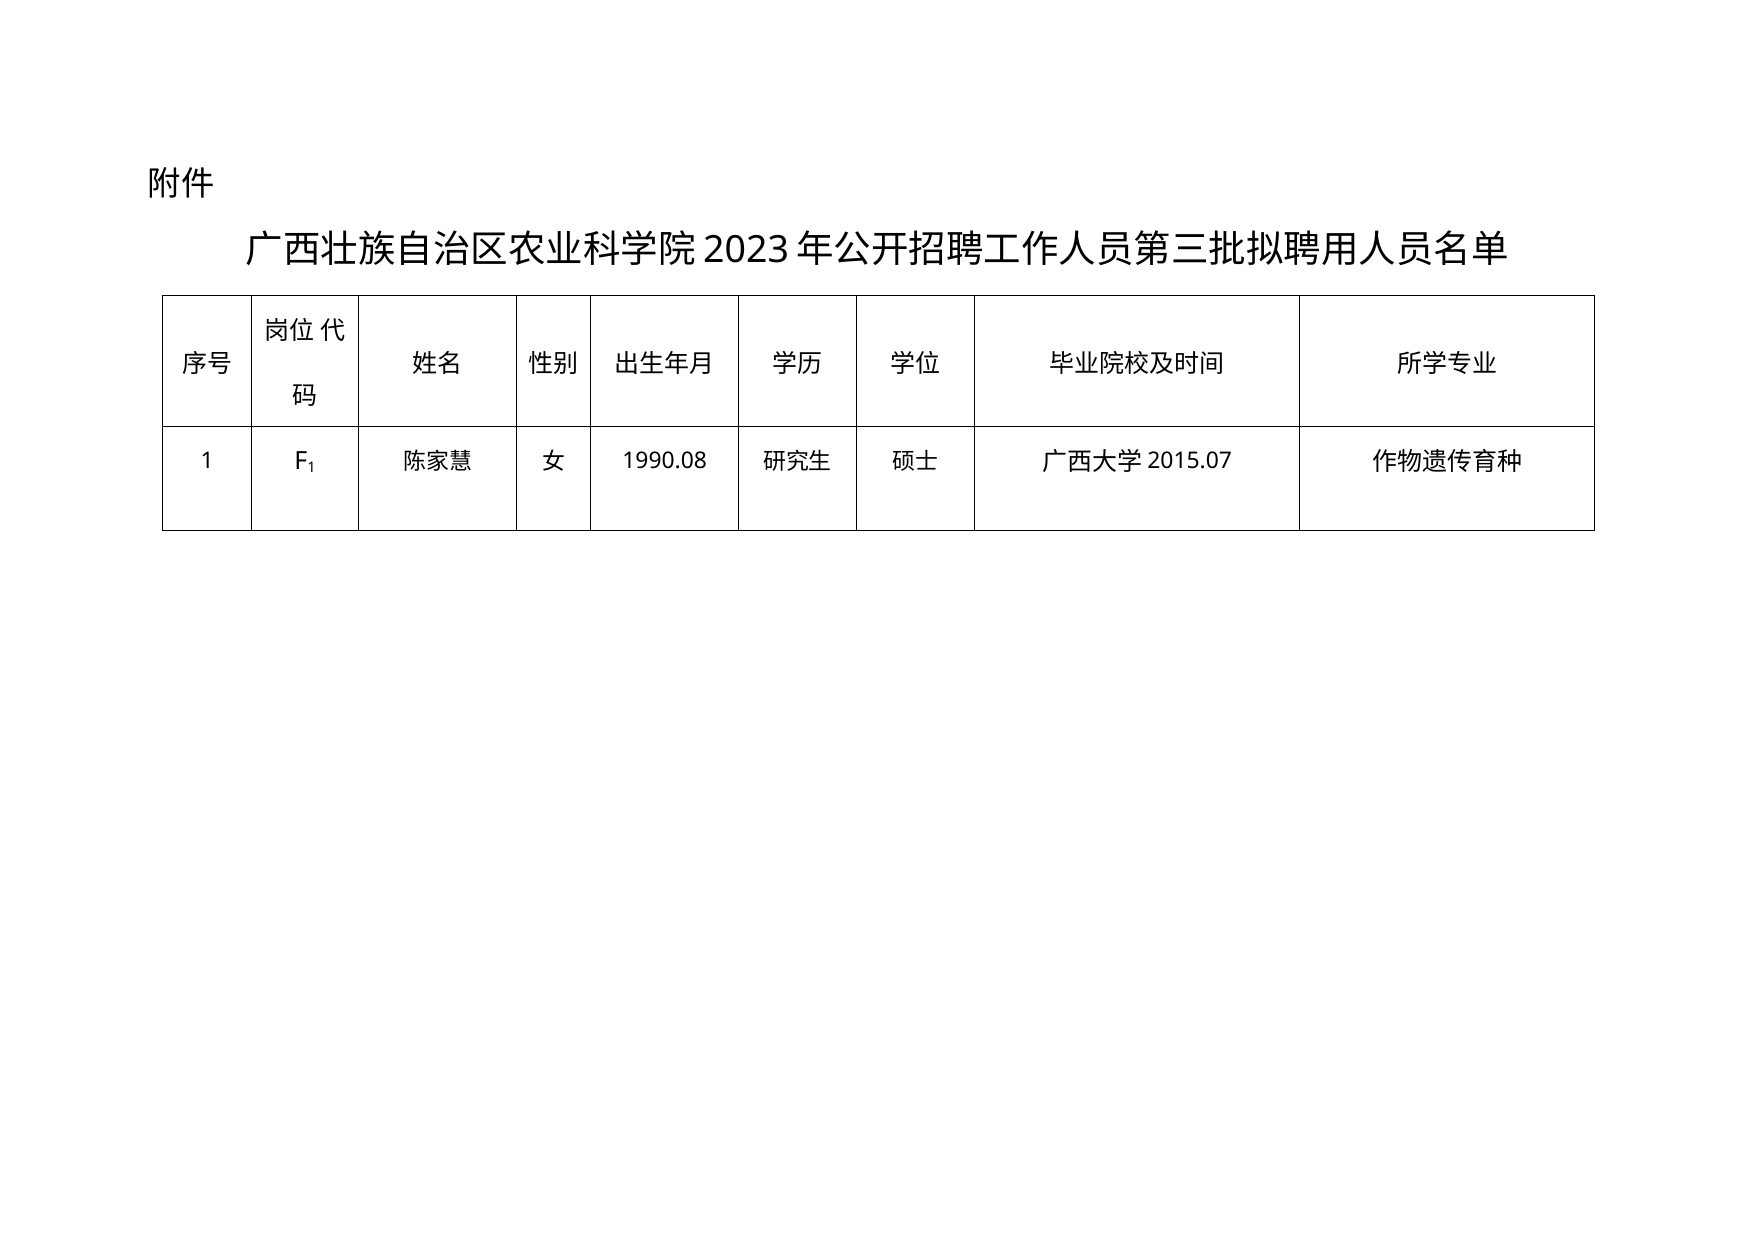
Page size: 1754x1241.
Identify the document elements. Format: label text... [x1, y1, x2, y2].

table_cell 广西大学2015.07 [975, 427, 1299, 530]
table_header 学位 [857, 296, 974, 426]
table_header 毕业院校及时间 [975, 296, 1299, 426]
table_header 出生年月 [591, 296, 738, 426]
table_cell 1990.08 [591, 427, 738, 530]
table_header 岗位 代码 [252, 296, 358, 426]
table_cell 女 [517, 427, 590, 530]
table_cell F1 [252, 427, 358, 530]
table_cell 1 [163, 427, 251, 530]
table_header 序号 [163, 296, 251, 426]
table_header 姓名 [359, 296, 516, 426]
table_cell 作物遗传育种 [1300, 427, 1594, 530]
table_cell 研究生 [739, 427, 856, 530]
table_header 所学专业 [1300, 296, 1594, 426]
table_cell 陈家慧 [359, 427, 516, 530]
table_cell 硕士 [857, 427, 974, 530]
table_header 学历 [739, 296, 856, 426]
table_header 性别 [517, 296, 590, 426]
text 广西壮族自治区农业科学院2023年公开招聘工作人员第三批拟聘用人员名单 [148, 214, 1606, 279]
text 附件 [148, 149, 1606, 214]
